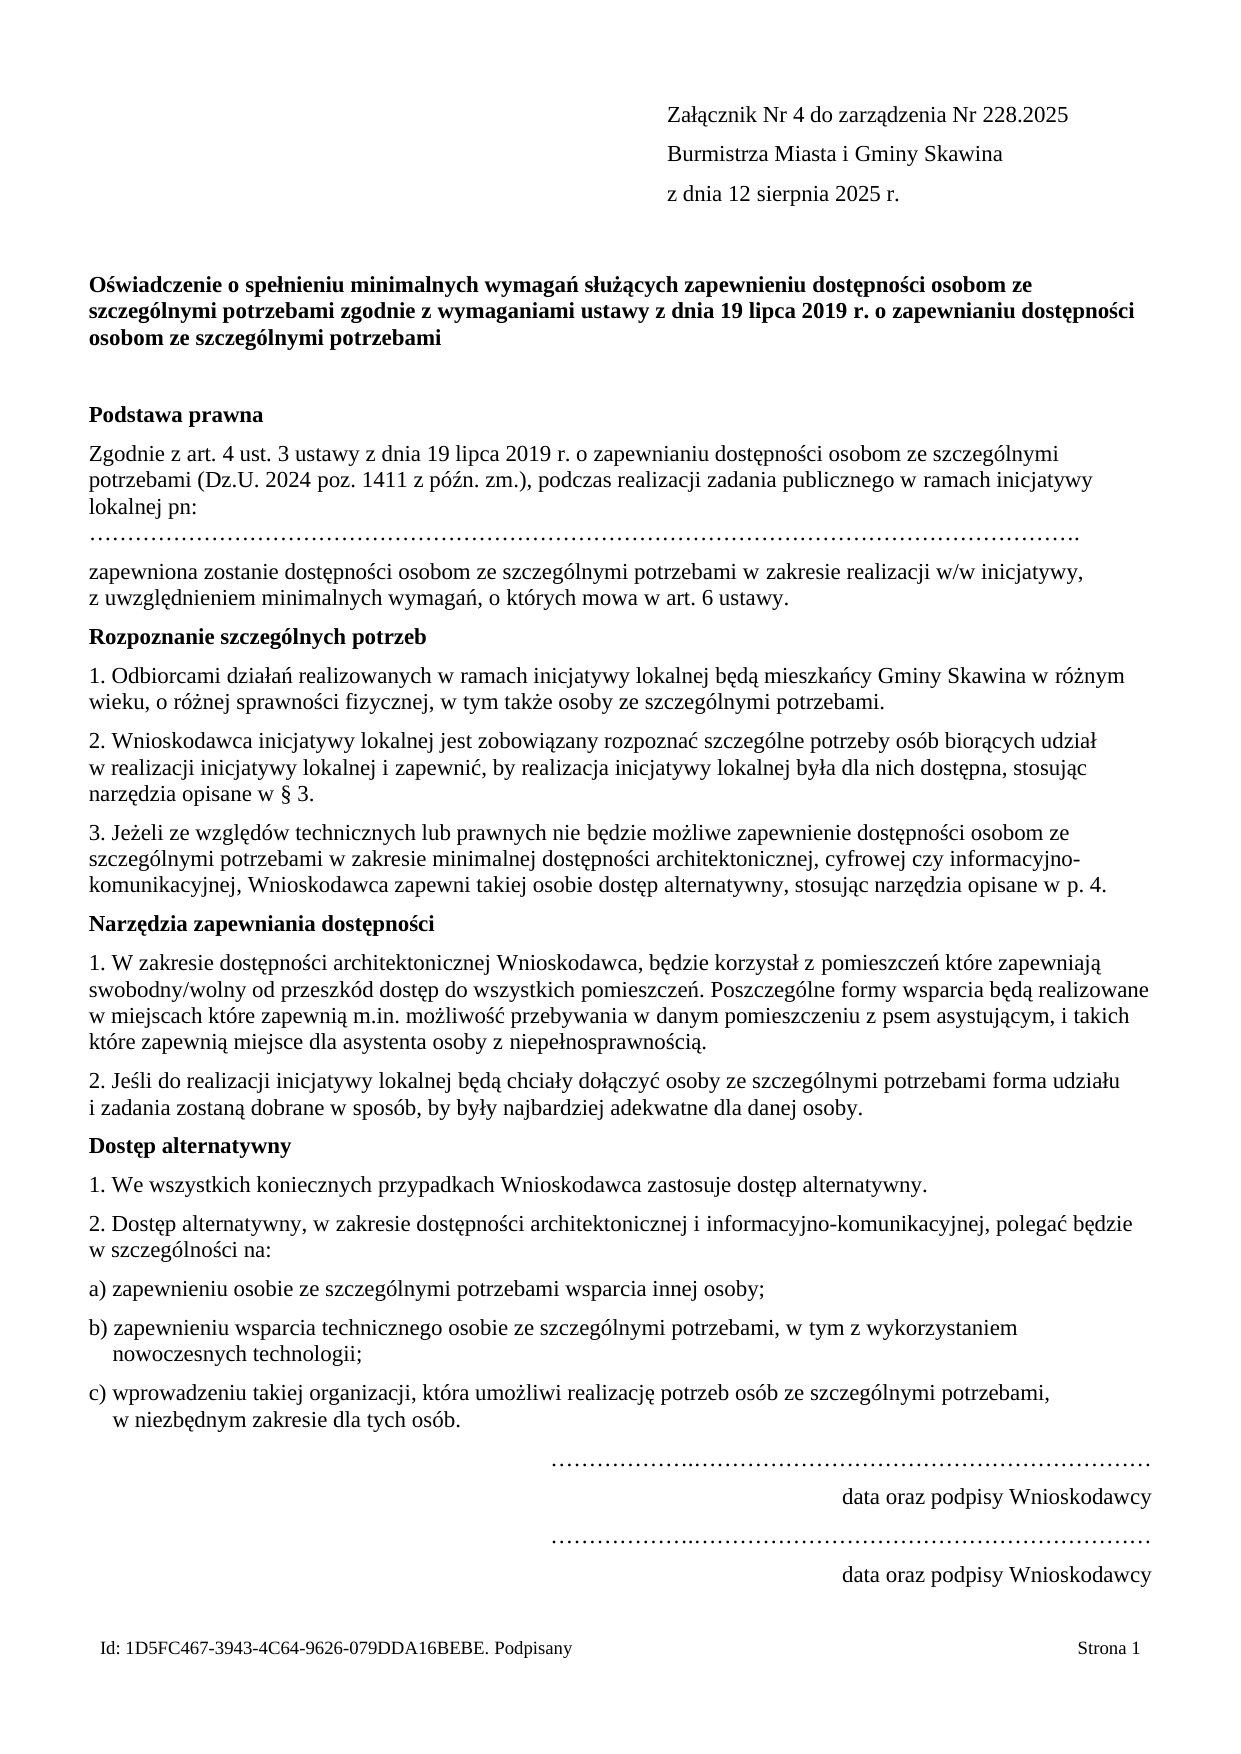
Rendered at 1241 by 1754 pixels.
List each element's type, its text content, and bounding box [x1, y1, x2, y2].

text 3. Jeżeli ze względów technicznych lub prawnych nie będzie możliwe zapewnienie dostępności osobom ze szczególnymi potrzebami w zakresie minimalnej dostępności architektonicznej, cyfrowej czy informacyjno-komunikacyjnej, Wnioskodawca zapewni takiej osobie dostęp alternatywny, stosując narzędzia opisane w p. 4. [88, 819, 1152, 898]
text ……………….…………………………………………………… [142, 1522, 1152, 1549]
text a) zapewnieniu osobie ze szczególnymi potrzebami wsparcia innej osoby; [88, 1275, 1152, 1302]
text 2. Dostęp alternatywny, w zakresie dostępności architektonicznej i informacyjno-komunikacyjnej, polegać będzie w szczególności na: [88, 1210, 1152, 1263]
text Narzędzia zapewniania dostępności [88, 910, 1152, 937]
text Oświadczenie o spełnieniu minimalnych wymagań służących zapewnieniu dostępności osobom ze szczególnymi potrzebami zgodnie z wymaganiami ustawy z dnia 19 lipca 2019 r. o zapewnianiu dostępności osobom ze szczególnymi potrzebami [88, 271, 1152, 350]
text 2. Wnioskodawca inicjatywy lokalnej jest zobowiązany rozpoznać szczególne potrzeby osób biorących udział w realizacji inicjatywy lokalnej i zapewnić, by realizacja inicjatywy lokalnej była dla nich dostępna, stosując narzędzia opisane w § 3. [88, 727, 1152, 806]
text ……………….…………………………………………………… [142, 1444, 1152, 1471]
text data oraz podpisy Wnioskodawcy [142, 1483, 1152, 1510]
text b) zapewnieniu wsparcia technicznego osobie ze szczególnymi potrzebami, w tym z wykorzystaniem nowoczesnych technologii; [88, 1314, 1152, 1367]
text Zgodnie z art. 4 ust. 3 ustawy z dnia 19 lipca 2019 r. o zapewnianiu dostępności osobom ze szczególnymi potrzebami (Dz.U. 2024 poz. 1411 z późn. zm.), podczas realizacji zadania publicznego w ramach inicjatywy lokalnej pn: …………………………………………………………………………………………………………………. [88, 440, 1152, 546]
text Załącznik Nr 4 do zarządzenia Nr 228.2025 Burmistrza Miasta i Gminy Skawina z dnia 12 sierpnia 2025 r. [667, 101, 1152, 206]
text 1. Odbiorcami działań realizowanych w ramach inicjatywy lokalnej będą mieszkańcy Gminy Skawina w różnym wieku, o różnej sprawności fizycznej, w tym także osoby ze szczególnymi potrzebami. [88, 662, 1152, 715]
text 2. Jeśli do realizacji inicjatywy lokalnej będą chciały dołączyć osoby ze szczególnymi potrzebami forma udziału i zadania zostaną dobrane w sposób, by były najbardziej adekwatne dla danej osoby. [88, 1067, 1152, 1120]
text c) wprowadzeniu takiej organizacji, która umożliwi realizację potrzeb osób ze szczególnymi potrzebami, w niezbędnym zakresie dla tych osób. [88, 1379, 1152, 1432]
text 1. We wszystkich koniecznych przypadkach Wnioskodawca zastosuje dostęp alternatywny. [88, 1171, 1152, 1198]
text Rozpoznanie szczególnych potrzeb [88, 623, 1152, 649]
text data oraz podpisy Wnioskodawcy [142, 1561, 1152, 1587]
text zapewniona zostanie dostępności osobom ze szczególnymi potrzebami w zakresie realizacji w/w inicjatywy, z uwzględnieniem minimalnych wymagań, o których mowa w art. 6 ustawy. [88, 558, 1152, 611]
text 1. W zakresie dostępności architektonicznej Wnioskodawca, będzie korzystał z pomieszczeń które zapewniają swobodny/wolny od przeszkód dostęp do wszystkich pomieszczeń. Poszczególne formy wsparcia będą realizowane w miejscach które zapewnią m.in. możliwość przebywania w danym pomieszczeniu z psem asystującym, i takich które zapewnią miejsce dla asystenta osoby z niepełnosprawnością. [88, 949, 1152, 1055]
text Podstawa prawna [88, 401, 1152, 428]
text Dostęp alternatywny [88, 1132, 1152, 1159]
